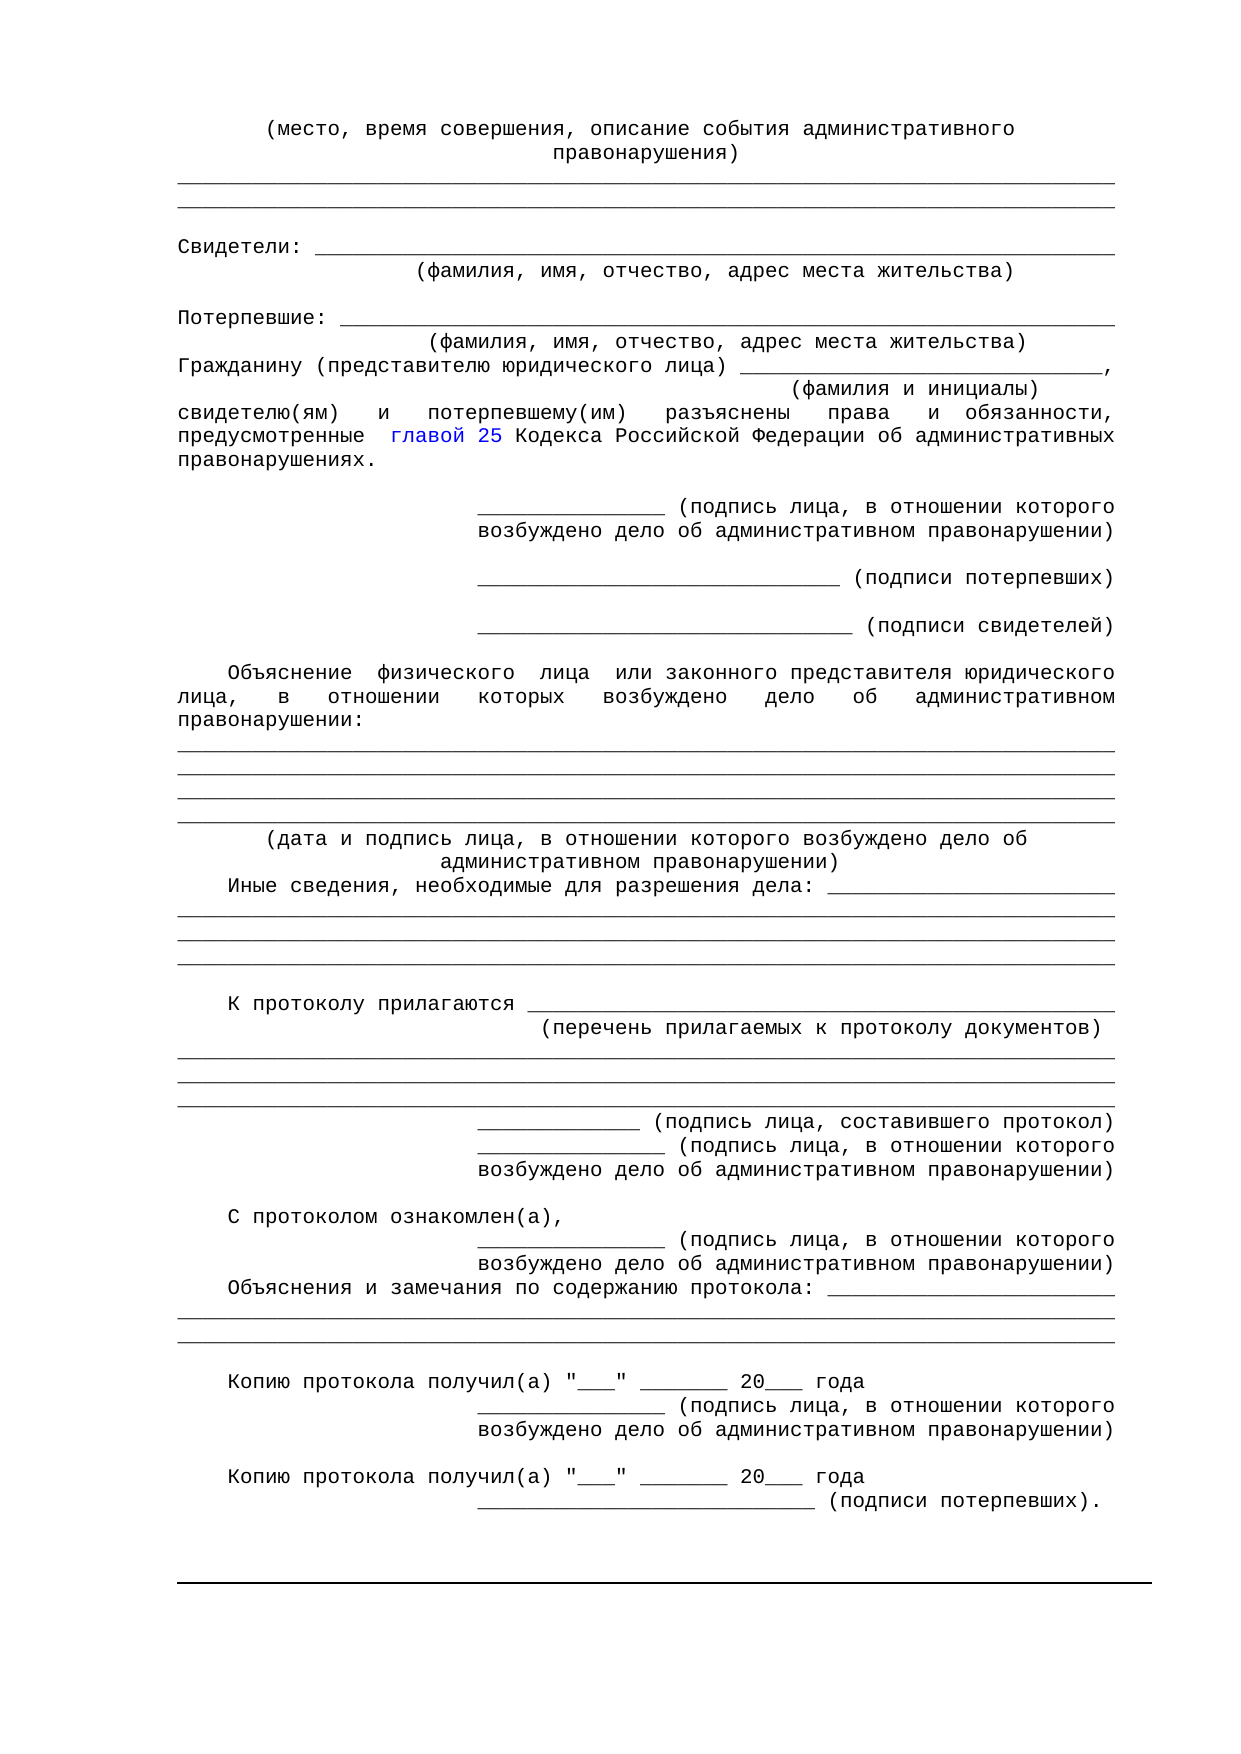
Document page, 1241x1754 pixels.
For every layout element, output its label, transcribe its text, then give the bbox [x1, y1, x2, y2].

text ___________________________________________________________________________ [177, 1324, 1152, 1348]
text свидетелю(ям) и потерпевшему(им) разъяснены права и обязанности, [177, 402, 1152, 426]
text (фамилия и инициалы) [177, 378, 1152, 402]
text _____________ (подпись лица, составившего протокол) [177, 1111, 1152, 1135]
text К протоколу прилагаются _______________________________________________ [177, 993, 1152, 1017]
text С протоколом ознакомлен(а), [177, 1206, 1152, 1229]
text лица, в отношении которых возбуждено дело об административном [177, 686, 1152, 709]
text _______________ (подпись лица, в отношении которого [177, 1135, 1152, 1158]
text _______________ (подпись лица, в отношении которого [177, 496, 1152, 520]
text правонарушения) [177, 142, 1152, 165]
text _______________ (подпись лица, в отношении которого [177, 1229, 1152, 1253]
text Копию протокола получил(а) "___" _______ 20___ года [177, 1466, 1152, 1489]
text ___________________________________________________________________________ [177, 1064, 1152, 1088]
text ___________________________________________________________________________ [177, 733, 1152, 757]
text ______________________________ (подписи свидетелей) [177, 615, 1152, 638]
text ___________________________________________________________________________ [177, 804, 1152, 827]
text _____________________________ (подписи потерпевших) [177, 567, 1152, 591]
text предусмотренные главой 25 Кодекса Российской Федерации об административных [177, 426, 1152, 449]
text Потерпевшие: ______________________________________________________________ [177, 307, 1152, 331]
text (фамилия, имя, отчество, адрес места жительства) [177, 331, 1152, 354]
text Иные сведения, необходимые для разрешения дела: _______________________ [177, 875, 1152, 898]
text возбуждено дело об административном правонарушении) [177, 1419, 1152, 1442]
text (дата и подпись лица, в отношении которого возбуждено дело об [177, 827, 1152, 851]
text ___________________________________________________________________________ [177, 780, 1152, 804]
text _______________ (подпись лица, в отношении которого [177, 1395, 1152, 1419]
text ___________________________________________________________________________ [177, 1040, 1152, 1064]
text возбуждено дело об административном правонарушении) [177, 1253, 1152, 1277]
text Гражданину (представителю юридического лица) _____________________________, [177, 354, 1152, 378]
text правонарушениях. [177, 449, 1152, 473]
text Объяснение физического лица или законного представителя юридического [177, 662, 1152, 686]
text ___________________________________________________________________________ [177, 1300, 1152, 1324]
text ___________________________________________________________________________ [177, 946, 1152, 969]
text ___________________________________________________________________________ [177, 1088, 1152, 1111]
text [177, 165, 1152, 189]
text ___________________________________________________________________________ [177, 898, 1152, 922]
text (место, время совершения, описание события административного [177, 118, 1152, 142]
text Копию протокола получил(а) "___" _______ 20___ года [177, 1371, 1152, 1395]
text возбуждено дело об административном правонарушении) [177, 1158, 1152, 1182]
text правонарушении: [177, 709, 1152, 733]
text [177, 189, 1152, 213]
text (фамилия, имя, отчество, адрес места жительства) [177, 260, 1152, 284]
text ___________________________ (подписи потерпевших). [177, 1489, 1152, 1513]
text возбуждено дело об административном правонарушении) [177, 520, 1152, 544]
text ___________________________________________________________________________ [177, 757, 1152, 780]
text Свидетели: ________________________________________________________________ [177, 236, 1152, 260]
text Объяснения и замечания по содержанию протокола: _______________________ [177, 1277, 1152, 1300]
text ___________________________________________________________________________ [177, 922, 1152, 946]
text административном правонарушении) [177, 851, 1152, 875]
text (перечень прилагаемых к протоколу документов) [177, 1017, 1152, 1040]
